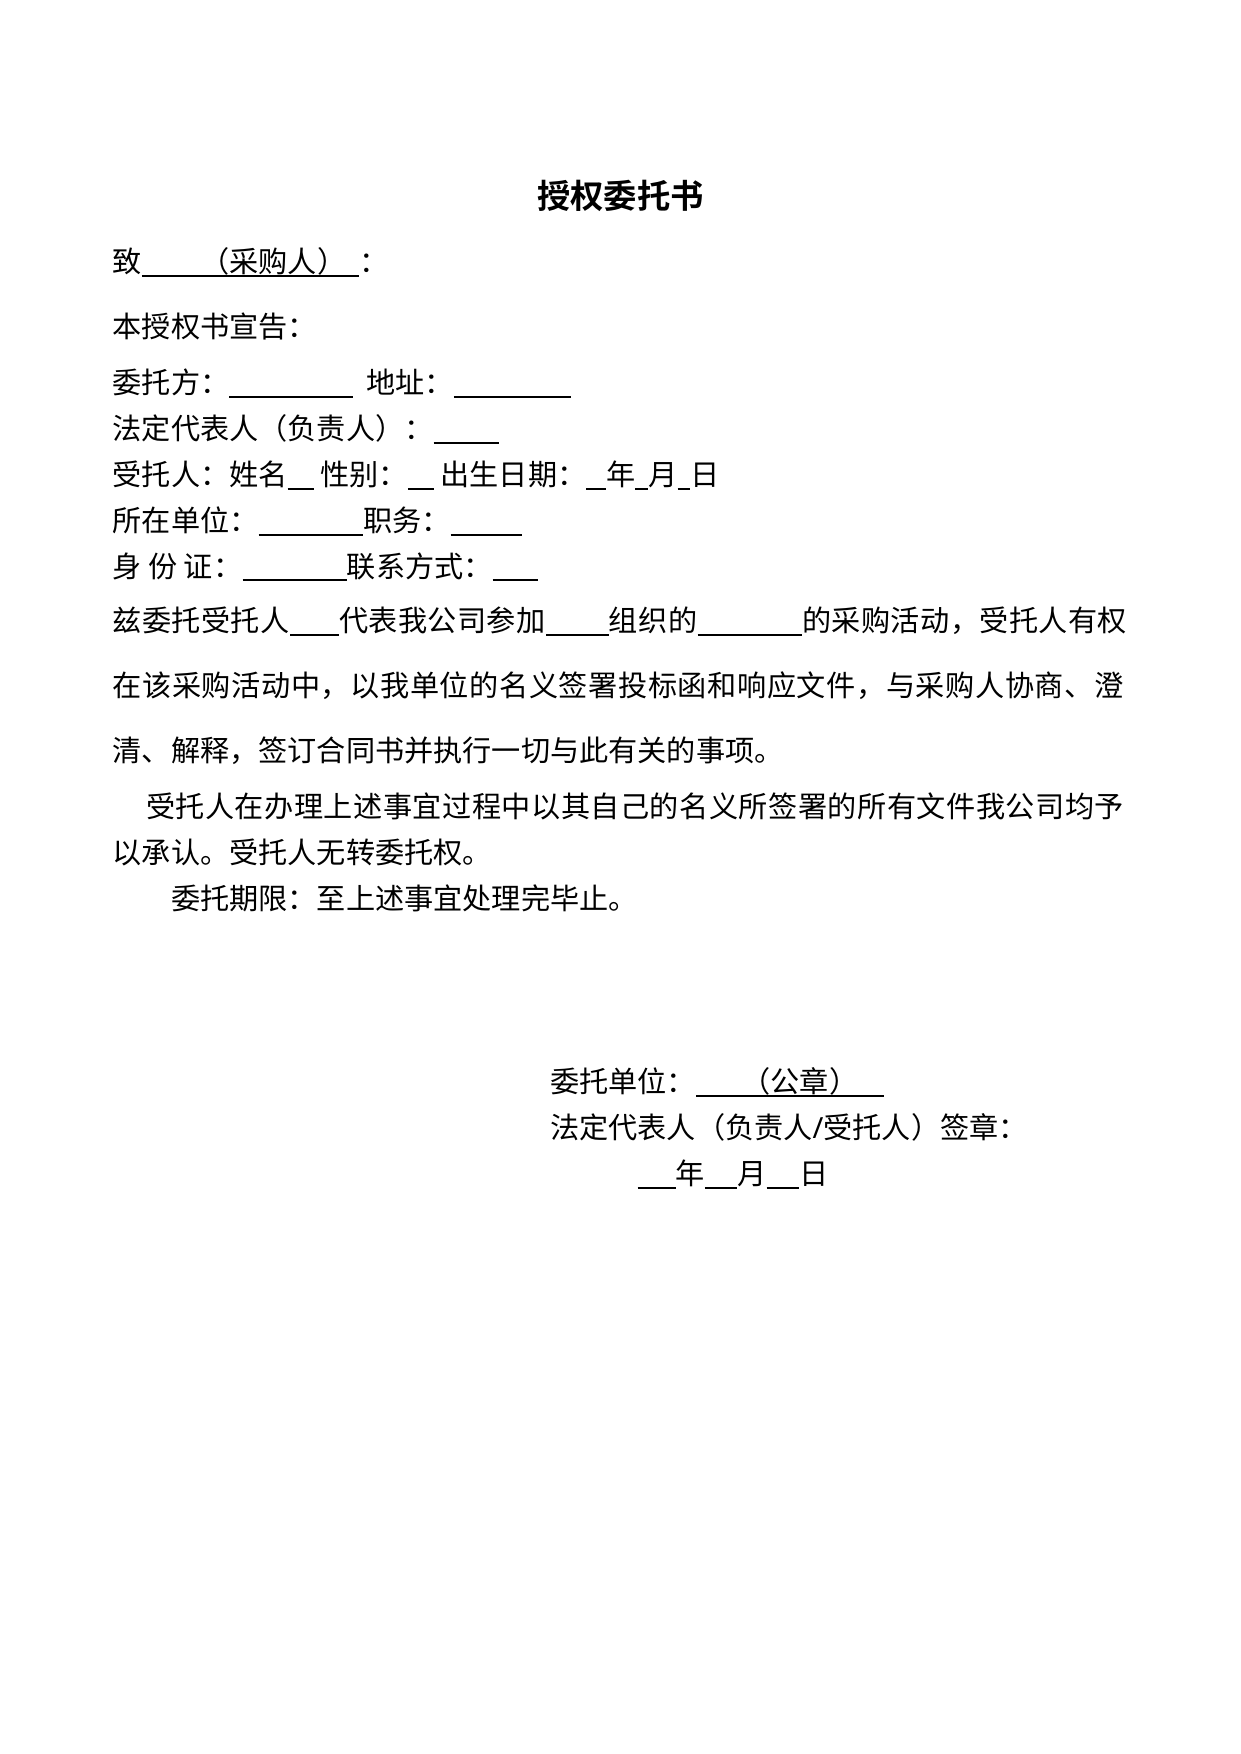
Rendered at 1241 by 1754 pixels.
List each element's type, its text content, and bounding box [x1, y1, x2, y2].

text 法定代表人（负责人/受托人）签章： [112, 1102, 1128, 1148]
text 身 份 证： 联系方式： [112, 540, 1128, 586]
text 委托期限：至上述事宜处理完毕止。 [112, 873, 1128, 919]
text 致 （采购人） ： [112, 227, 1128, 292]
text 本授权书宣告： [112, 292, 1128, 357]
text 委托单位： （公章） [112, 1056, 1128, 1102]
text 受托人：姓名 性别： 出生日期： 年 月 日 [112, 449, 1128, 494]
text 兹委托受托人 代表我公司参加 组织的 的采购活动，受托人有权在该采购活动中，以我单位的名义签署投标函和响应文件，与采购人协商、澄清、解释，签订合同书并执行一切与此有关的事项。 [112, 586, 1128, 781]
text 授权委托书 [112, 162, 1128, 227]
text 年 月 日 [112, 1148, 1128, 1194]
text 所在单位： 职务： [112, 494, 1128, 540]
text 委托方： 地址： [112, 357, 1128, 403]
text 受托人在办理上述事宜过程中以其自己的名义所签署的所有文件我公司均予以承认。受托人无转委托权。 [112, 781, 1128, 873]
text 法定代表人（负责人）： [112, 403, 1128, 449]
